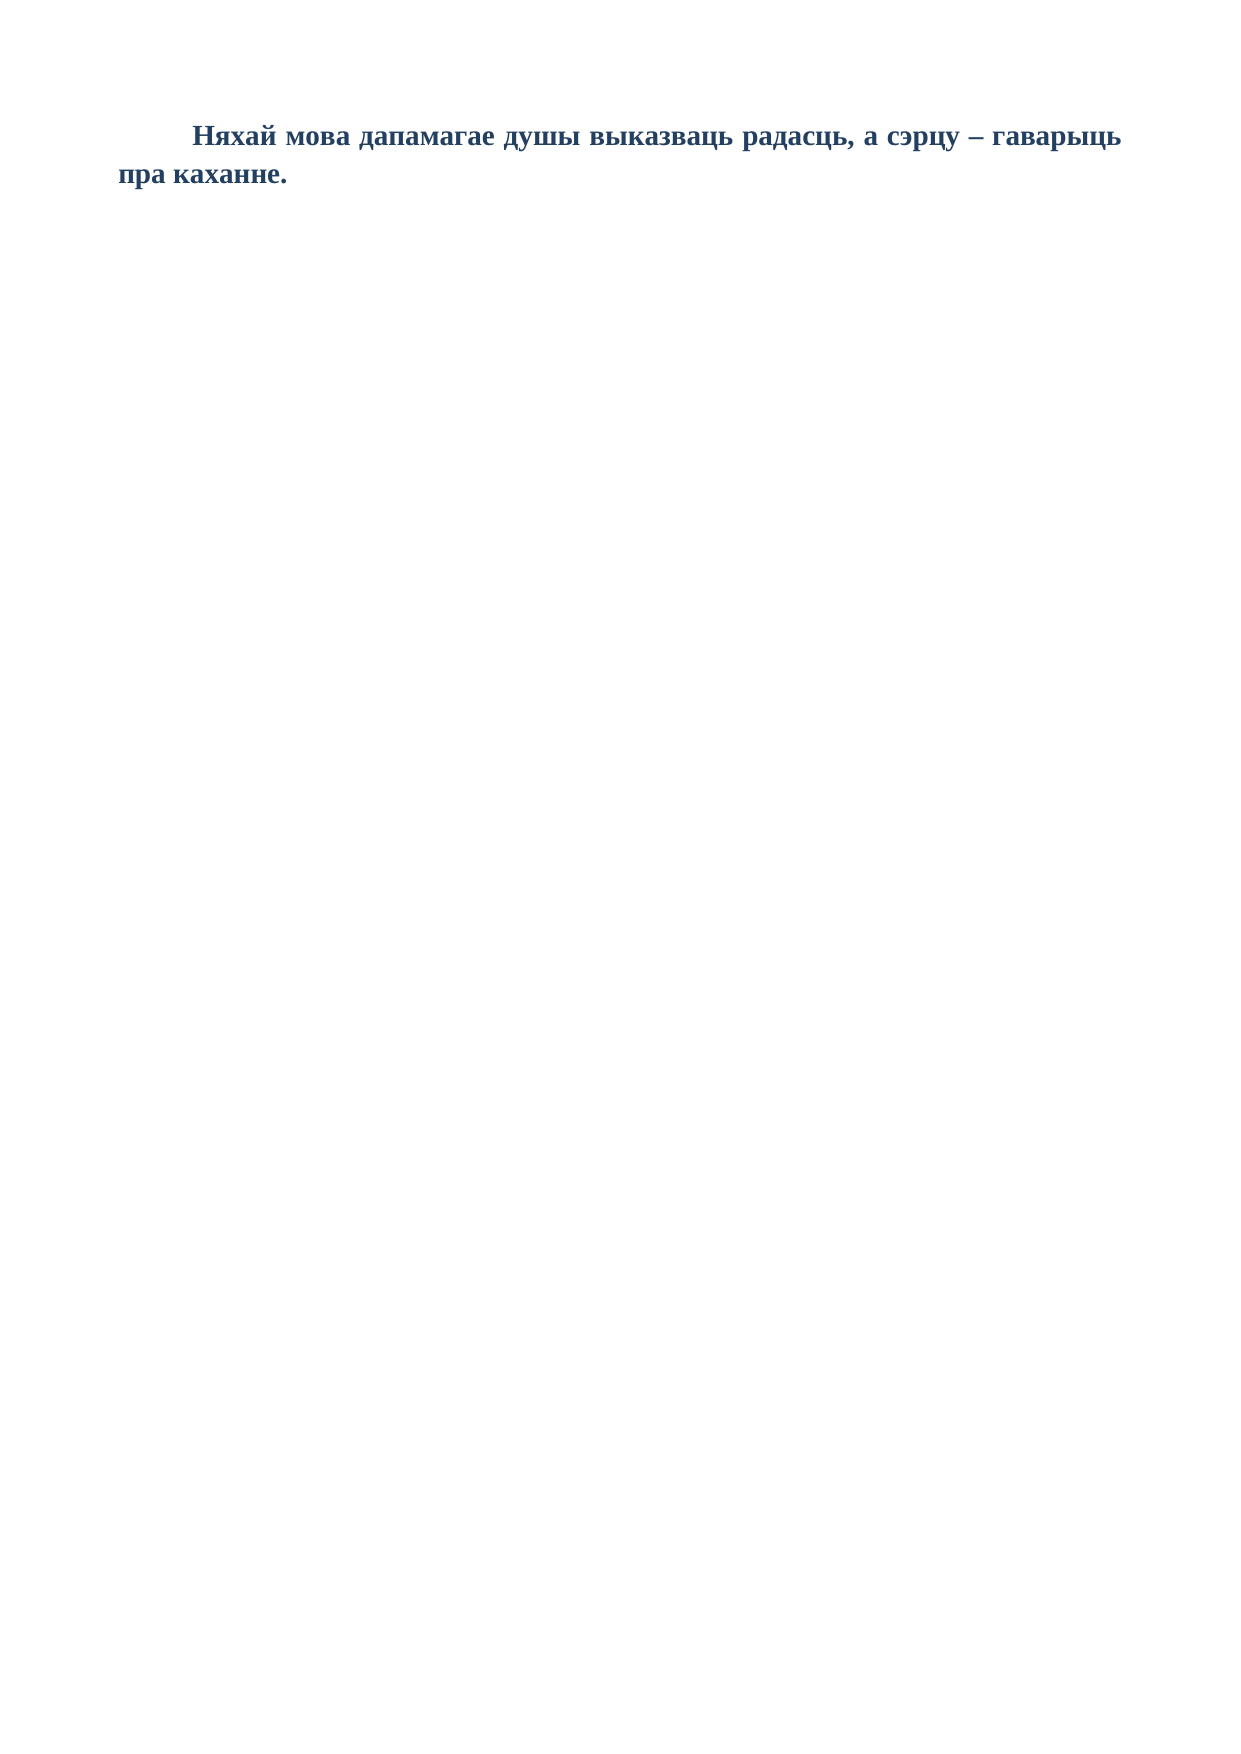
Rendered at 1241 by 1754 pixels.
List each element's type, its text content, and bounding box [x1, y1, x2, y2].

text Няхай мова дапамагае душы выказваць радасць, а сэрцу – гаварыць пра каханне. [118, 118, 1122, 190]
